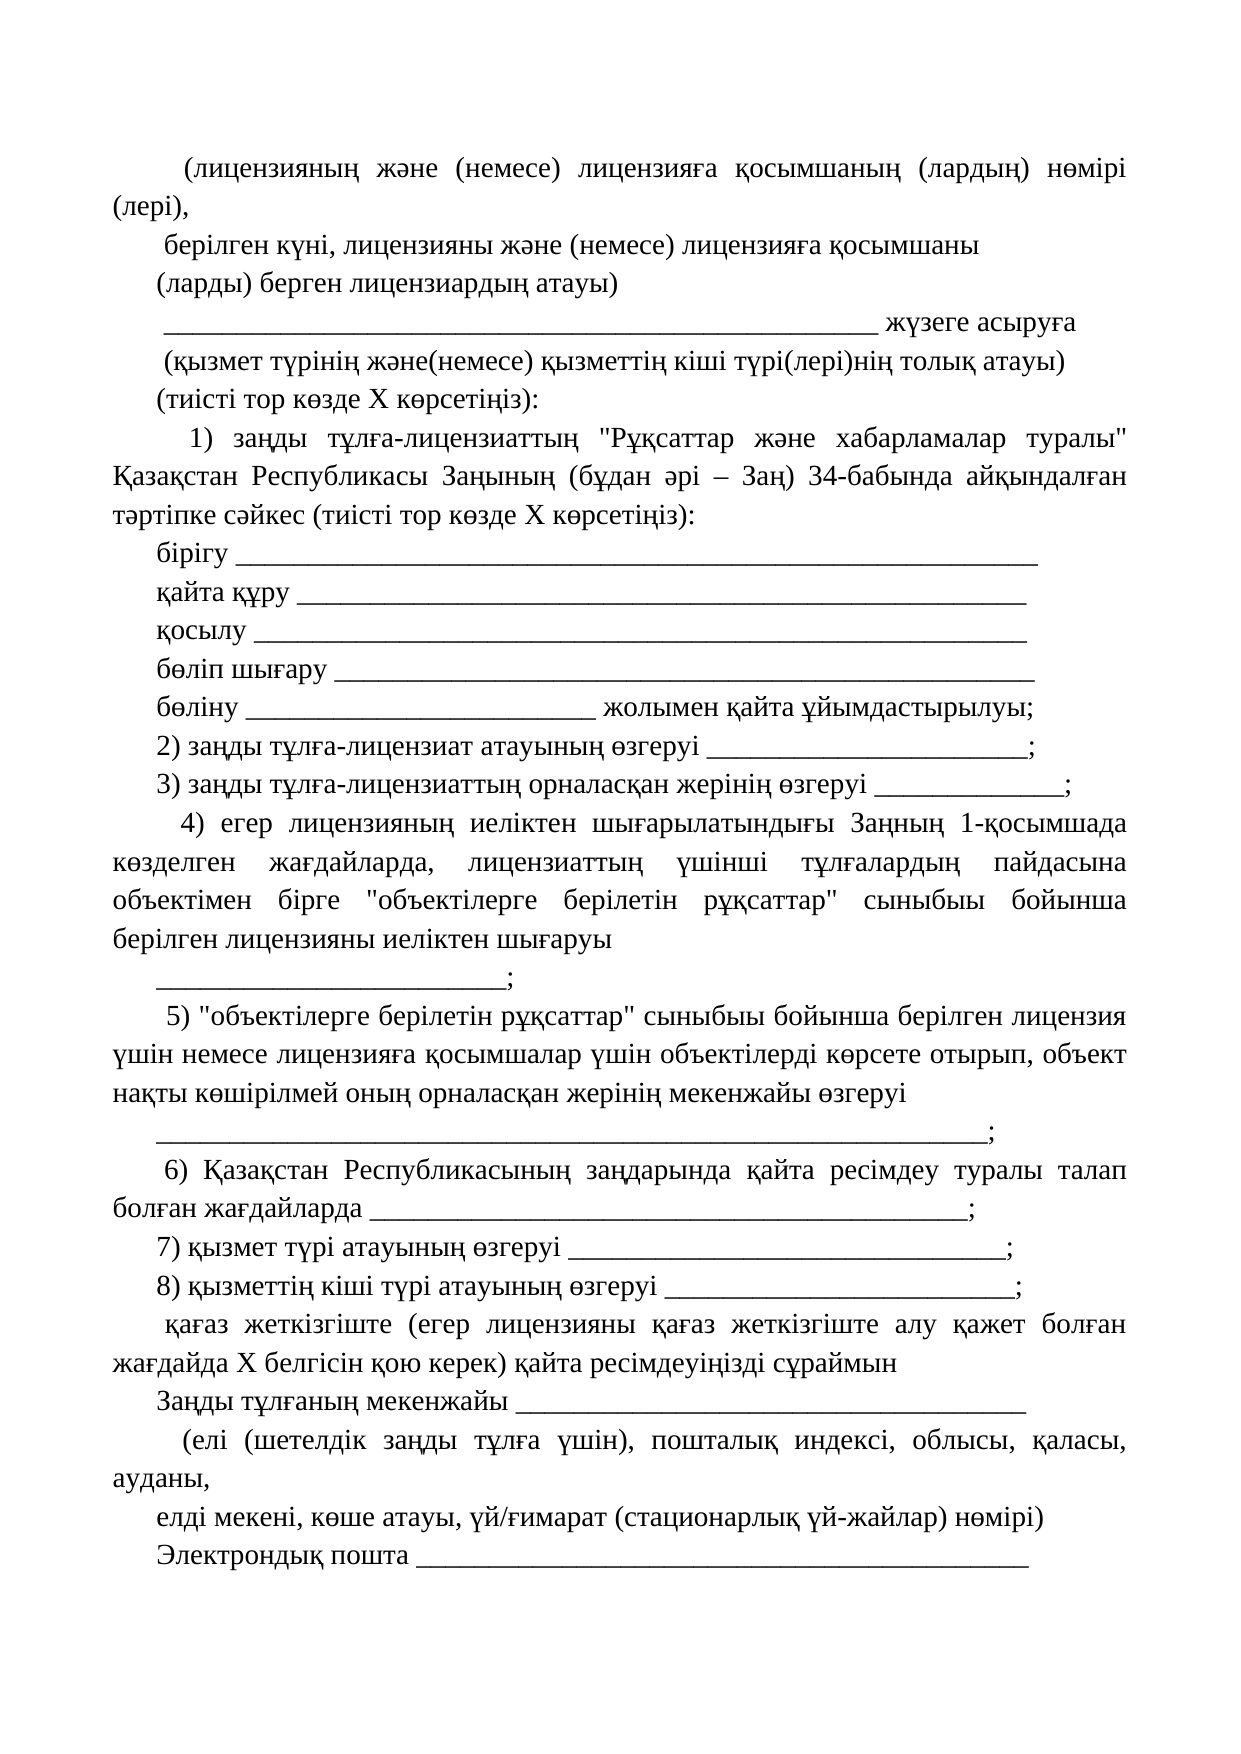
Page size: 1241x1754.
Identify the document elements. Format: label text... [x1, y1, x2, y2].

text бірігу _______________________________________________________ [112, 535, 1128, 569]
text (ларды) берген лицензиардың атауы) [112, 266, 1128, 299]
text 3) заңды тұлға-лицензиаттың орналасқан жерінің өзгеруі _____________; [112, 767, 1128, 800]
text _________________________________________________ жүзеге асыруға [112, 304, 1128, 338]
text Электрондық пошта __________________________________________ [112, 1537, 1128, 1571]
text 7) қызмет түрі атауының өзгеруі ______________________________; [112, 1229, 1128, 1263]
text қайта құру __________________________________________________ [112, 574, 1128, 607]
text 1) заңды тұлға-лицензиаттың "Рұқсаттар және хабарламалар туралы" Қазақстан Республикасы Заңының (бұдан әрі – Заң) 34-бабында айқындалған тәртіпке сәйкес (тиісті тор көзде Х көрсетіңіз): [112, 420, 1128, 530]
text бөліп шығару ________________________________________________ [112, 651, 1128, 684]
text 2) заңды тұлға-лицензиат атауының өзгеруі ______________________; [112, 728, 1128, 762]
text берілген күні, лицензияны және (немесе) лицензияға қосымшаны [112, 227, 1128, 261]
text (лицензияның және (немесе) лицензияға қосымшаның (лардың) нөмірі (лері), [112, 150, 1128, 222]
text 8) қызметтің кіші түрі атауының өзгеруі ________________________; [112, 1268, 1128, 1301]
text _________________________________________________________; [112, 1113, 1128, 1147]
text ________________________; [112, 959, 1128, 993]
text (тиісті тор көзде Х көрсетіңіз): [112, 381, 1128, 415]
text (қызмет түрінің және(немесе) қызметтің кіші түрі(лері)нің толық атауы) [112, 343, 1128, 376]
text бөліну ________________________ жолымен қайта ұйымдастырылуы; [112, 689, 1128, 723]
text (елі (шетелдік заңды тұлға үшін), пошталық индексі, облысы, қаласы, ауданы, [112, 1422, 1128, 1494]
text қосылу _____________________________________________________ [112, 612, 1128, 646]
text 6) Қазақстан Республикасының заңдарында қайта ресімдеу туралы талап болған жағдайларда _________________________________________; [112, 1152, 1128, 1224]
text елді мекені, көше атауы, үй/ғимарат (стационарлық үй-жайлар) нөмірі) [112, 1499, 1128, 1532]
text қағаз жеткізгіште (егер лицензияны қағаз жеткізгіште алу қажет болған жағдайда Х белгісін қою керек) қайта ресімдеуіңізді сұраймын [112, 1306, 1128, 1378]
text 5) "объектілерге берілетін рұқсаттар" сыныбыы бойынша берілген лицензия үшін немесе лицензияға қосымшалар үшін объектілерді көрсете отырып, объект нақты көшірілмей оның орналасқан жерінің мекенжайы өзгеруі [112, 998, 1128, 1108]
text 4) егер лицензияның иеліктен шығарылатындығы Заңның 1-қосымшада көзделген жағдайларда, лицензиаттың үшінші тұлғалардың пайдасына объектімен бірге "объектілерге берілетін рұқсаттар" сыныбыы бойынша берілген лицензияны иеліктен шығаруы [112, 805, 1128, 954]
text Заңды тұлғаның мекенжайы ___________________________________ [112, 1383, 1128, 1417]
